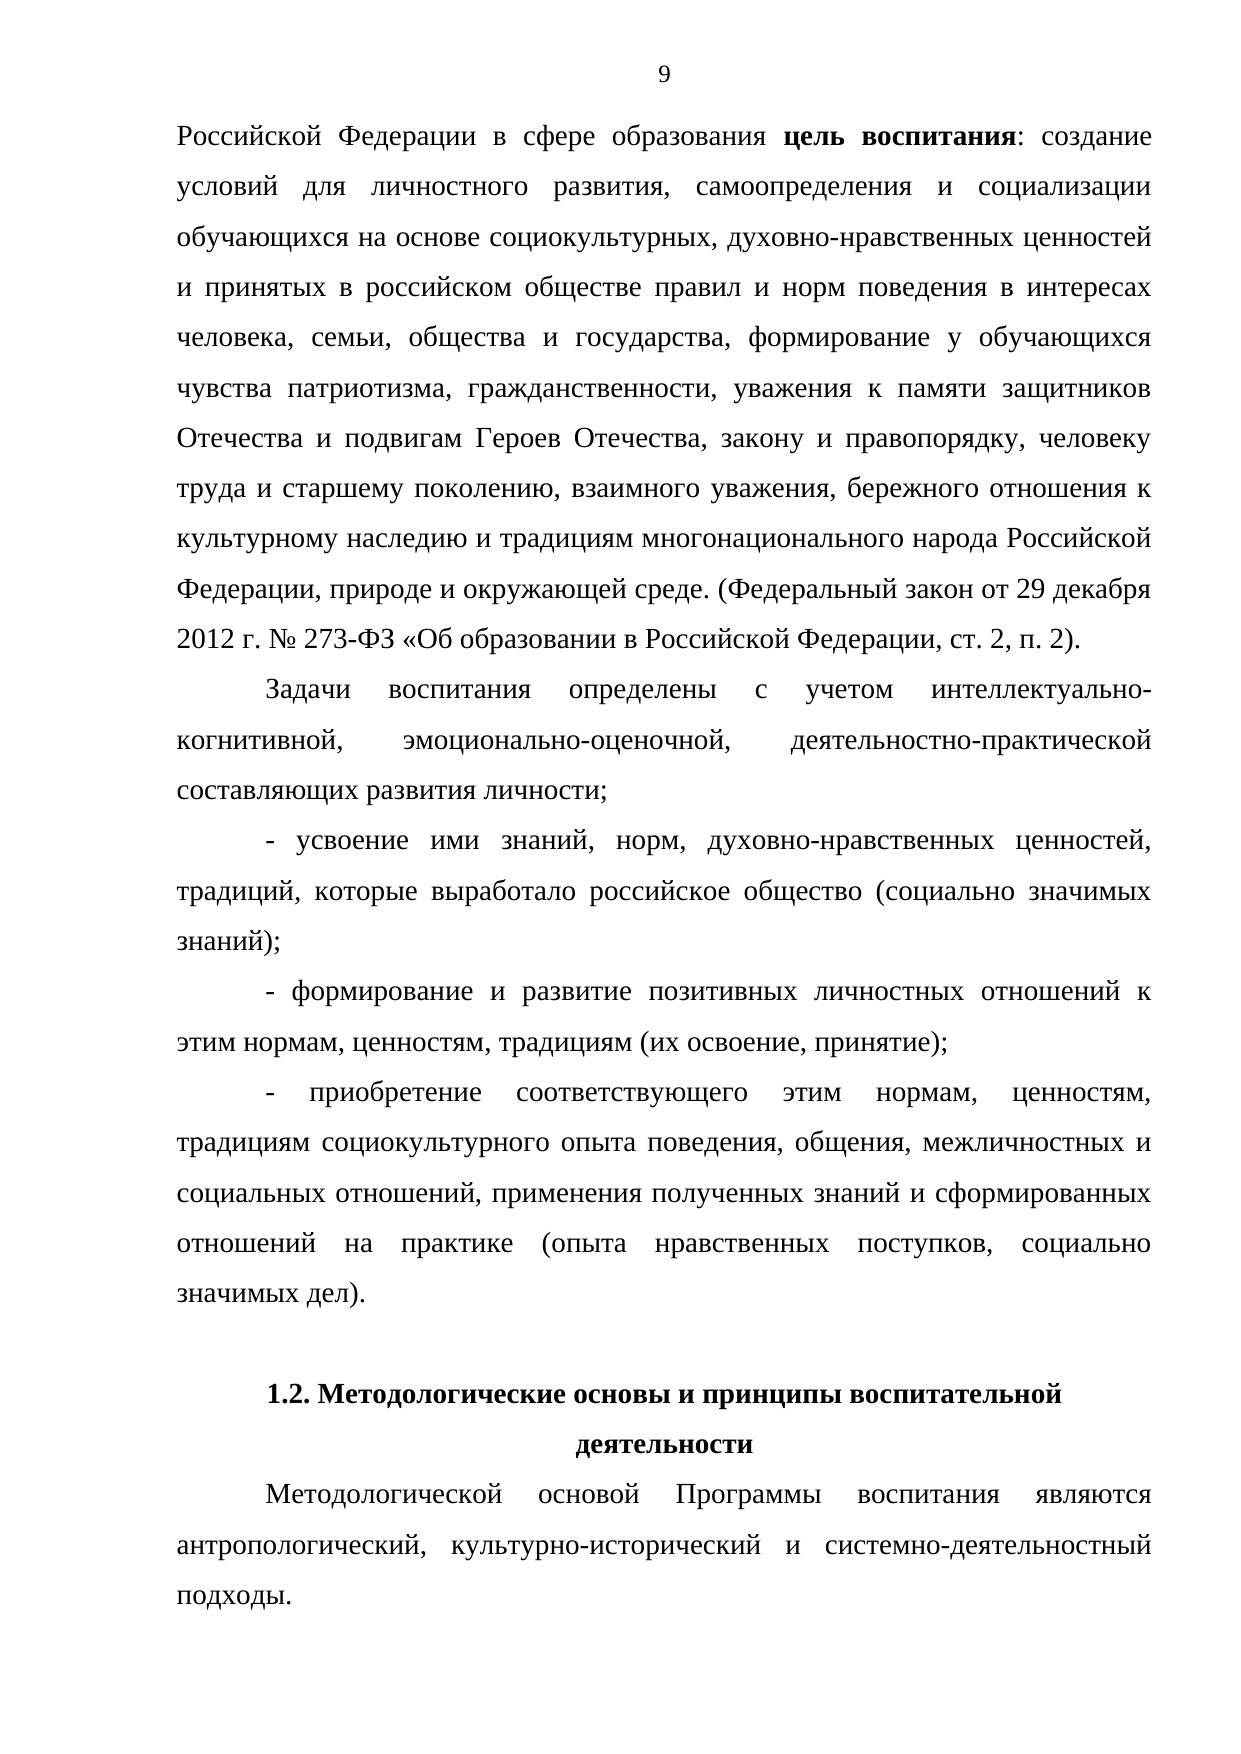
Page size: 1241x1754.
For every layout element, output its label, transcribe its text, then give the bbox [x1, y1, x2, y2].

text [176, 118, 1152, 655]
text 1.2. Методологические основы и принципы воспитательной деятельности [176, 1376, 1152, 1460]
text Методологической основой Программы воспитания являются антропологический, культурно-исторический и системно-деятельностный подходы. [176, 1477, 1152, 1611]
text - приобретение соответствующего этим нормам, ценностям, традициям социокультурного опыта поведения, общения, межличностных и социальных отношений, применения полученных знаний и сформированных отношений на практике (опыта нравственных поступков, социально значимых дел). [176, 1074, 1152, 1309]
text Задачи воспитания определены с учетом интеллектуально-когнитивной, эмоционально-оценочной, деятельностно-практической составляющих развития личности; [176, 672, 1152, 806]
text - усвоение ими знаний, норм, духовно-нравственных ценностей, традиций, которые выработало российское общество (социально значимых знаний); [176, 822, 1152, 957]
text - формирование и развитие позитивных личностных отношений к этим нормам, ценностям, традициям (их освоение, принятие); [176, 973, 1152, 1057]
